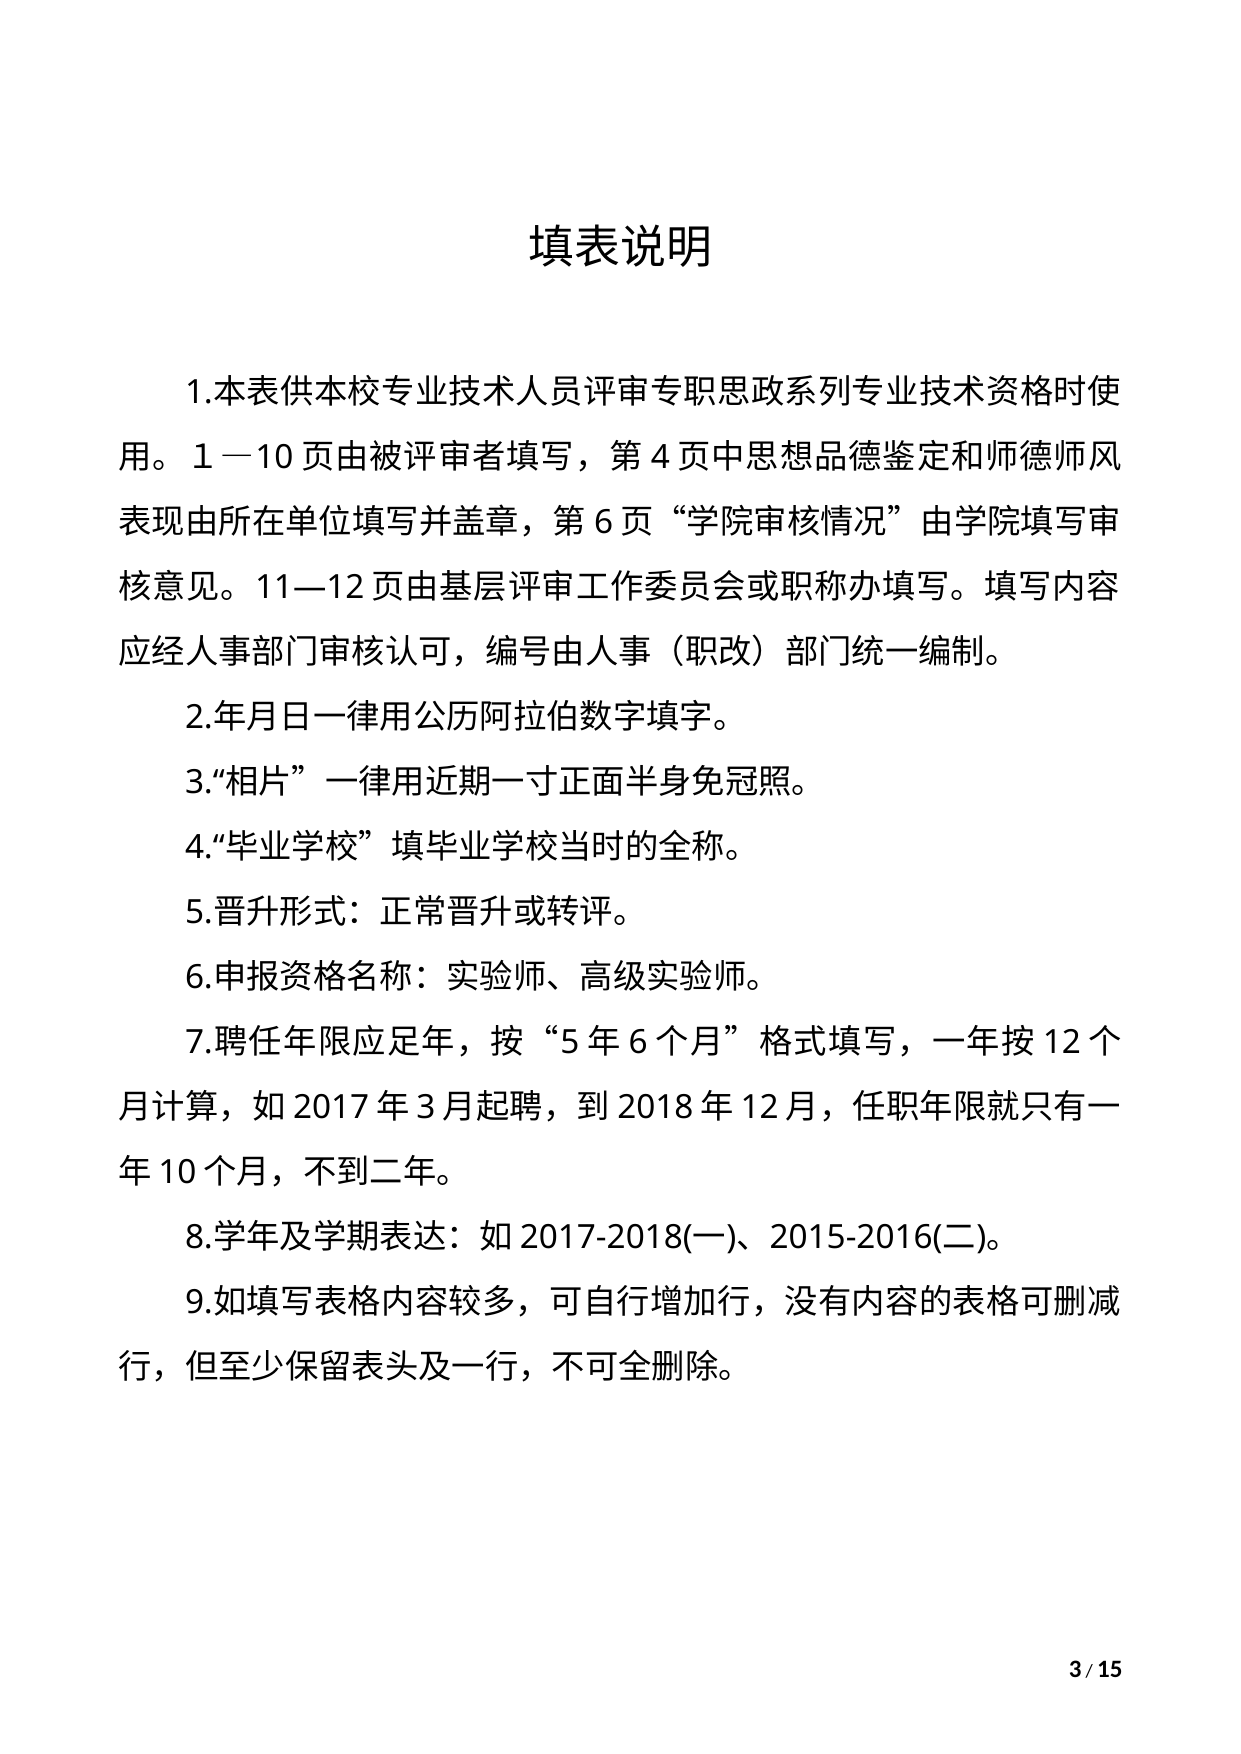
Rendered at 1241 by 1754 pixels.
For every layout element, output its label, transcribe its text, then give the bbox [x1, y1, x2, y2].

text 填表说明 [118, 194, 1122, 292]
text 4.“毕业学校”填毕业学校当时的全称。 [118, 812, 1122, 877]
text 5.晋升形式：正常晋升或转评。 [118, 877, 1122, 942]
text 6.申报资格名称：实验师、高级实验师。 [118, 942, 1122, 1007]
text 1.本表供本校专业技术人员评审专职思政系列专业技术资格时使用。１—10页由被评审者填写，第4页中思想品德鉴定和师德师风表现由所在单位填写并盖章，第6页“学院审核情况”由学院填写审核意见。11—12页由基层评审工作委员会或职称办填写。填写内容应经人事部门审核认可，编号由人事（职改）部门统一编制。 [118, 357, 1122, 682]
text 8.学年及学期表达：如2017-2018(一)、2015-2016(二)。 [118, 1202, 1122, 1267]
text 9.如填写表格内容较多，可自行增加行，没有内容的表格可删减行，但至少保留表头及一行，不可全删除。 [118, 1267, 1122, 1397]
text 7.聘任年限应足年，按“5年6个月”格式填写，一年按12个月计算，如2017年3月起聘，到2018年12月，任职年限就只有一年10个月，不到二年。 [118, 1007, 1122, 1202]
text 2.年月日一律用公历阿拉伯数字填字。 [118, 682, 1122, 747]
text 3.“相片”一律用近期一寸正面半身免冠照。 [118, 747, 1122, 812]
